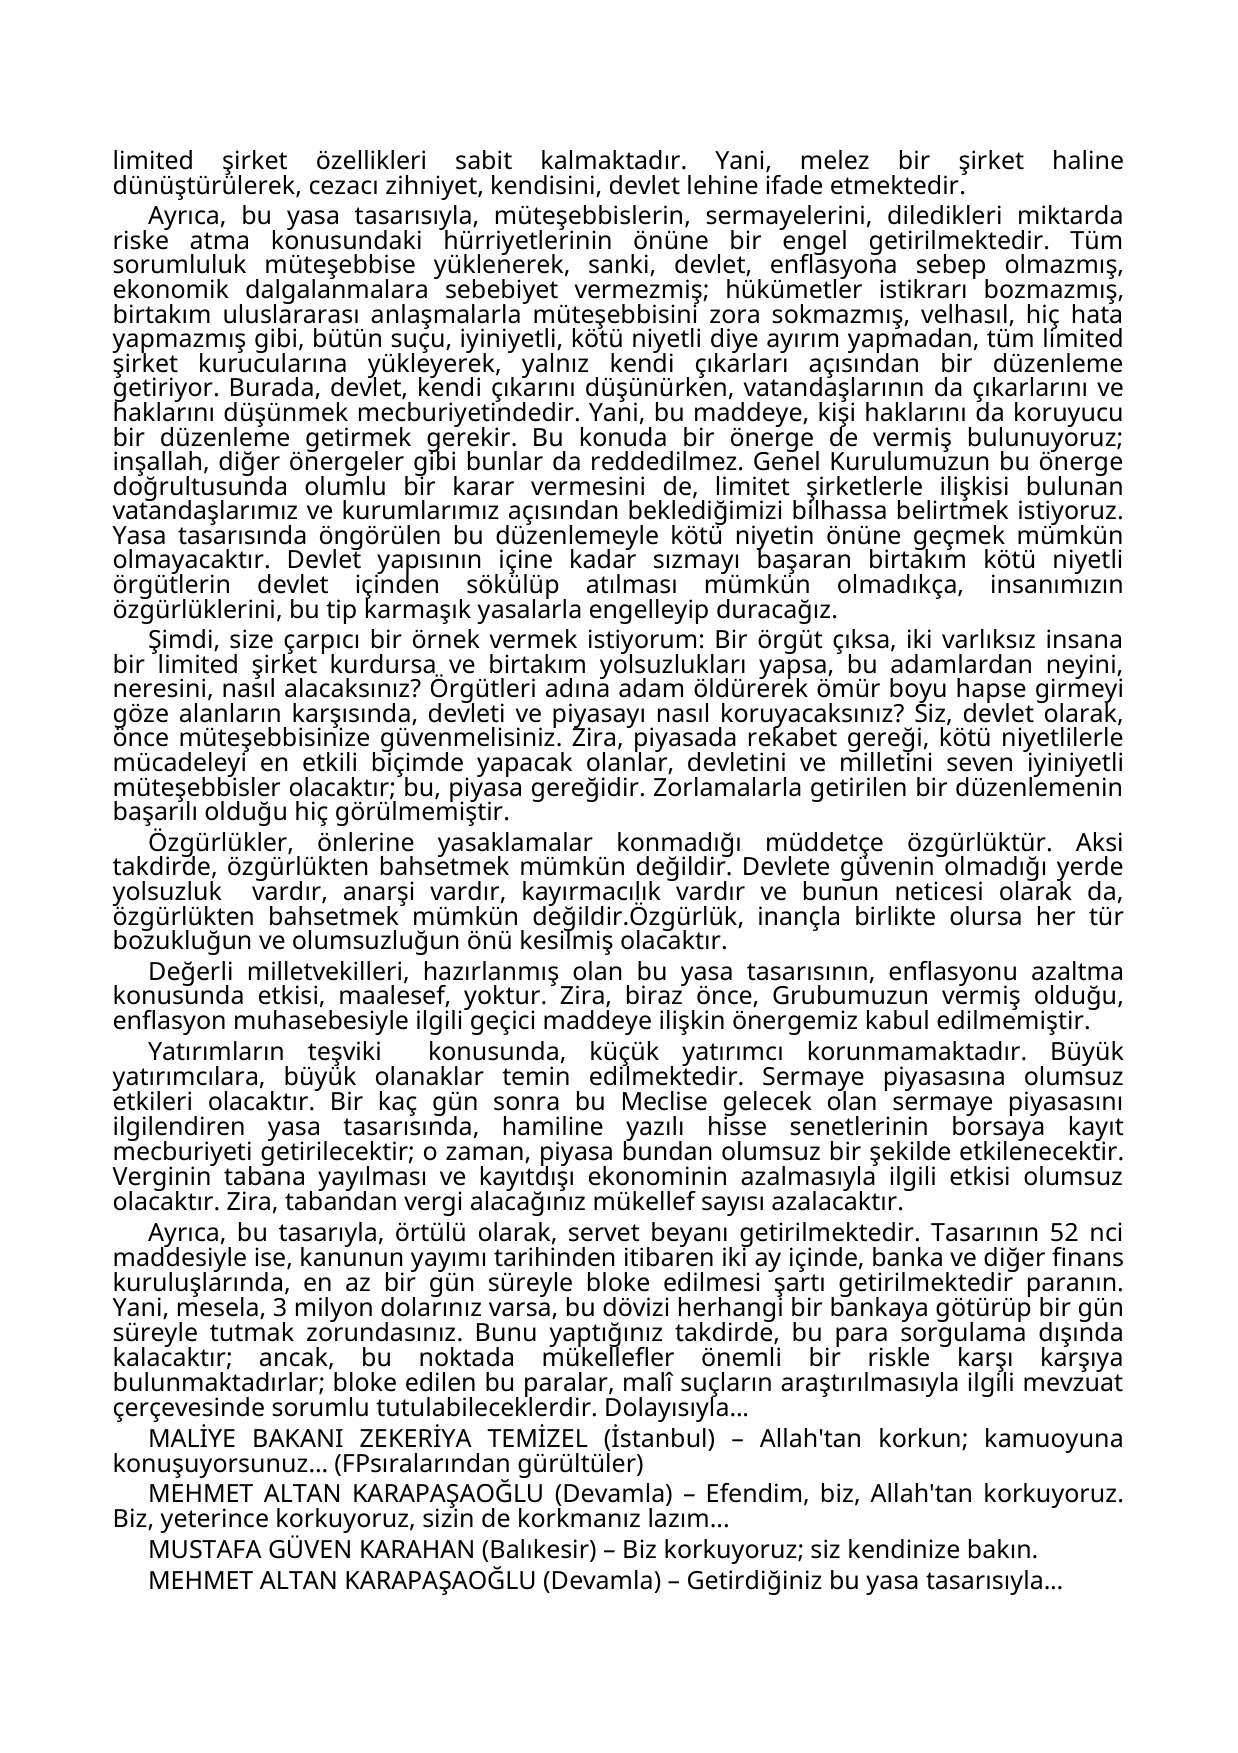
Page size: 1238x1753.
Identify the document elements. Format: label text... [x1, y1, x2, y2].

text Özgürlükler, önlerine yasaklamalar konmadığı müddetçe özgürlüktür. Aksi takdirde, özgürlükten bahsetmek mümkün değildir. Devlete güvenin olmadığı yerde yolsuzluk vardır, anarşi vardır, kayırmacılık vardır ve bunun neticesi olarak da, özgürlükten bahsetmek mümkün değildir.Özgürlük, inançla birlikte olursa her tür bozukluğun ve olumsuzluğun önü kesilmiş olacaktır. [112, 832, 1125, 954]
text Şimdi, size çarpıcı bir örnek vermek istiyorum: Bir örgüt çıksa, iki varlıksız insana bir limited şirket kurdursa ve birtakım yolsuzlukları yapsa, bu adamlardan neyini, neresini, nasıl alacaksınız? Örgütleri adına adam öldürerek ömür boyu hapse girmeyi göze alanların karşısında, devleti ve piyasayı nasıl koruyacaksınız? Siz, devlet olarak, önce müteşebbisinize güvenmelisiniz. Zira, piyasada rekabet gereği, kötü niyetlilerle mücadeleyi en etkili biçimde yapacak olanlar, devletini ve milletini seven iyiniyetli müteşebbisler olacaktır; bu, piyasa gereğidir. Zorlamalarla getirilen bir düzenlemenin başarılı olduğu hiç görülmemiştir. [112, 629, 1125, 826]
text MUSTAFA GÜVEN KARAHAN (Balıkesir) – Biz korkuyoruz; siz kendinize bakın. [112, 1539, 1125, 1564]
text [112, 150, 1125, 199]
text Yatırımların teşviki konusunda, küçük yatırımcı korunmamaktadır. Büyük yatırımcılara, büyük olanaklar temin edilmektedir. Sermaye piyasasına olumsuz etkileri olacaktır. Bir kaç gün sonra bu Meclise gelecek olan sermaye piyasasını ilgilendiren yasa tasarısında, hamiline yazılı hisse senetlerinin borsaya kayıt mecburiyeti getirilecektir; o zaman, piyasa bundan olumsuz bir şekilde etkilenecektir. Verginin tabana yayılması ve kayıtdışı ekonominin azalmasıyla ilgili etkisi olumsuz olacaktır. Zira, tabandan vergi alacağınız mükellef sayısı azalacaktır. [112, 1040, 1125, 1215]
text MALİYE BAKANI ZEKERİYA TEMİZEL (İstanbul) – Allah'tan korkun; kamuoyuna konuşuyorsunuz... (FPsıralarından gürültüler) [112, 1427, 1125, 1477]
text MEHMET ALTAN KARAPAŞAOĞLU (Devamla) – Getirdiğiniz bu yasa tasarısıyla... [112, 1570, 1125, 1595]
text Ayrıca, bu yasa tasarısıyla, müteşebbislerin, sermayelerini, diledikleri miktarda riske atma konusundaki hürriyetlerinin önüne bir engel getirilmektedir. Tüm sorumluluk müteşebbise yüklenerek, sanki, devlet, enflasyona sebep olmazmış, ekonomik dalgalanmalara sebebiyet vermezmiş; hükümetler istikrarı bozmazmış, birtakım uluslararası anlaşmalarla müteşebbisini zora sokmazmış, velhasıl, hiç hata yapmazmış gibi, bütün suçu, iyiniyetli, kötü niyetli diye ayırım yapmadan, tüm limited şirket kurucularına yükleyerek, yalnız kendi çıkarları açısından bir düzenleme getiriyor. Burada, devlet, kendi çıkarını düşünürken, vatandaşlarının da çıkarlarını ve haklarını düşünmek mecburiyetindedir. Yani, bu maddeye, kişi haklarını da koruyucu bir düzenleme getirmek gerekir. Bu konuda bir önerge de vermiş bulunuyoruz; inşallah, diğer önergeler gibi bunlar da reddedilmez. Genel Kurulumuzun bu önerge doğrultusunda olumlu bir karar vermesini de, limitet şirketlerle ilişkisi bulunan vatandaşlarımız ve kurumlarımız açısından beklediğimizi bilhassa belirtmek istiyoruz. Yasa tasarısında öngörülen bu düzenlemeyle kötü niyetin önüne geçmek mümkün olmayacaktır. Devlet yapısının içine kadar sızmayı başaran birtakım kötü niyetli örgütlerin devlet içinden sökülüp atılması mümkün olmadıkça, insanımızın özgürlüklerini, bu tip karmaşık yasalarla engelleyip duracağız. [112, 205, 1125, 623]
text Değerli milletvekilleri, hazırlanmış olan bu yasa tasarısının, enflasyonu azaltma konusunda etkisi, maalesef, yoktur. Zira, biraz önce, Grubumuzun vermiş olduğu, enflasyon muhasebesiyle ilgili geçici maddeye ilişkin önergemiz kabul edilmemiştir. [112, 960, 1125, 1034]
text MEHMET ALTAN KARAPAŞAOĞLU (Devamla) – Efendim, biz, Allah'tan korkuyoruz. Biz, yeterince korkuyoruz, sizin de korkmanız lazım... [112, 1483, 1125, 1533]
text Ayrıca, bu tasarıyla, örtülü olarak, servet beyanı getirilmektedir. Tasarının 52 nci maddesiyle ise, kanunun yayımı tarihinden itibaren iki ay içinde, banka ve diğer finans kuruluşlarında, en az bir gün süreyle bloke edilmesi şartı getirilmektedir paranın. Yani, mesela, 3 milyon dolarınız varsa, bu dövizi herhangi bir bankaya götürüp bir gün süreyle tutmak zorundasınız. Bunu yaptığınız takdirde, bu para sorgulama dışında kalacaktır; ancak, bu noktada mükellefler önemli bir riskle karşı karşıya bulunmaktadırlar; bloke edilen bu paralar, malî suçların araştırılmasıyla ilgili mevzuat çerçevesinde sorumlu tutulabileceklerdir. Dolayısıyla... [112, 1221, 1125, 1421]
